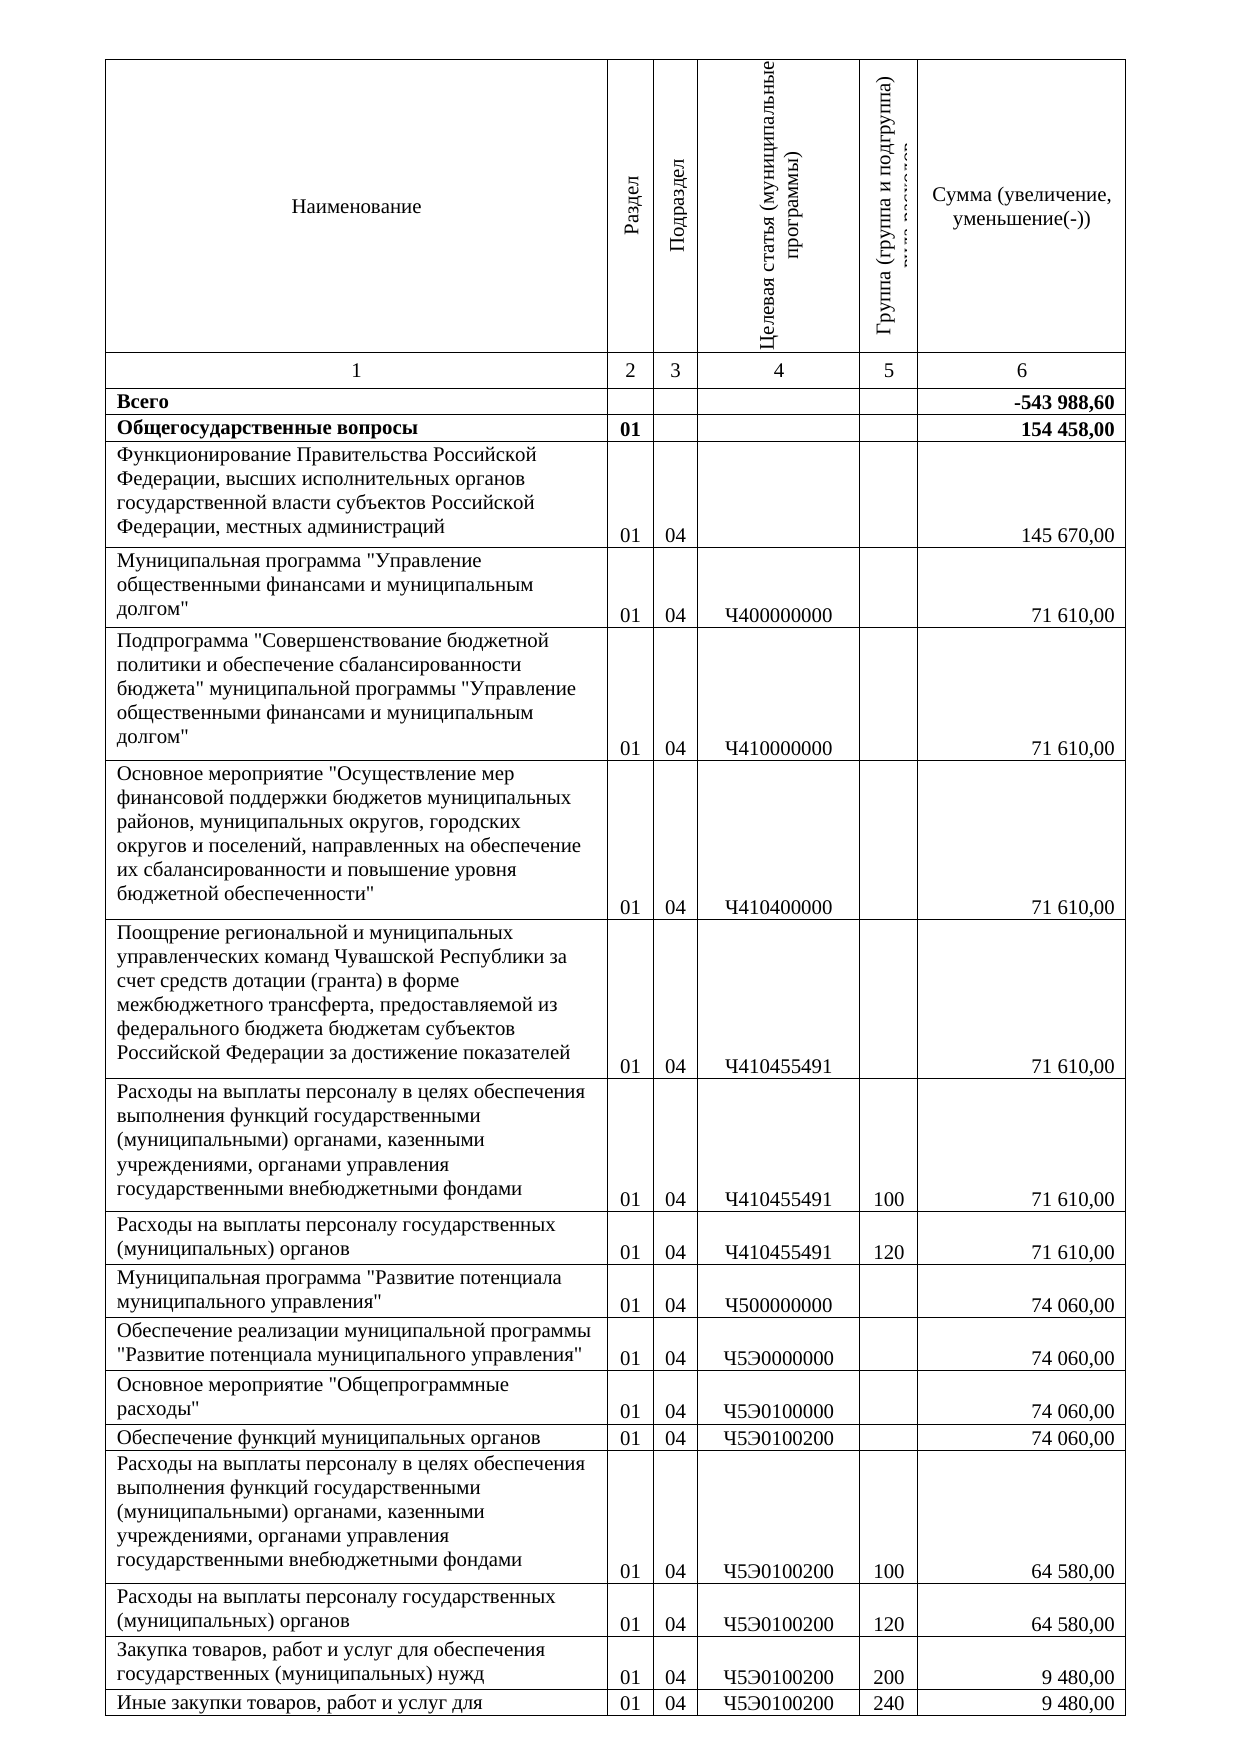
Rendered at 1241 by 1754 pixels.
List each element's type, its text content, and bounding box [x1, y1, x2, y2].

table_cell 64 580,00 [918, 1451, 1125, 1583]
table_cell Ч5Э0100200 [698, 1690, 859, 1715]
table_cell Сумма (увеличение, уменьшение(-)) [918, 60, 1125, 352]
table_cell [698, 442, 859, 547]
table_cell 04 [654, 442, 697, 547]
table_cell 01 [608, 1265, 653, 1317]
table_cell 2 [608, 353, 653, 388]
table_cell Подраздел [654, 60, 697, 352]
table_cell 3 [654, 353, 697, 388]
table_cell 01 [608, 1079, 653, 1211]
table_cell 01 [608, 548, 653, 627]
table_cell 04 [654, 1451, 697, 1583]
table_cell 01 [608, 920, 653, 1078]
table_cell 04 [654, 1371, 697, 1423]
table_cell 04 [654, 1637, 697, 1689]
table_cell Ч5Э0100200 [698, 1637, 859, 1689]
table_cell Ч5Э0100200 [698, 1584, 859, 1636]
table_cell 64 580,00 [918, 1584, 1125, 1636]
table_cell 04 [654, 1584, 697, 1636]
table_cell 01 [608, 1425, 653, 1450]
table_cell Ч410455491 [698, 1079, 859, 1211]
table_cell Закупка товаров, работ и услуг для обеспечения государственных (муниципальных) нужд [106, 1637, 607, 1689]
table_cell 01 [608, 1451, 653, 1583]
table_cell 120 [860, 1584, 917, 1636]
table_cell 01 [608, 1212, 653, 1264]
table_cell [698, 389, 859, 414]
table_cell 74 060,00 [918, 1425, 1125, 1450]
table_cell Ч410455491 [698, 920, 859, 1078]
table_cell Поощрение региональной и муниципальных управленческих команд Чувашской Республики за счет средств дотации (гранта) в форме межбюджетного трансферта, предоставляемой из федерального бюджета бюджетам субъектов Российской Федерации за достижение показателей [106, 920, 607, 1078]
table_cell Основное мероприятие "Общепрограммные расходы" [106, 1371, 607, 1423]
table_cell 6 [918, 353, 1125, 388]
table_cell 04 [654, 1212, 697, 1264]
table_cell Обеспечение реализации муниципальной программы "Развитие потенциала муниципального управления" [106, 1318, 607, 1370]
table_cell 240 [860, 1690, 917, 1715]
table_cell [860, 442, 917, 547]
table_cell Группа (группа и подгруппа) вида расходов [860, 60, 917, 352]
table_cell 71 610,00 [918, 920, 1125, 1078]
table_cell 5 [860, 353, 917, 388]
table_cell 04 [654, 1265, 697, 1317]
table_cell 71 610,00 [918, 1079, 1125, 1211]
table_cell Основное мероприятие "Осуществление мер финансовой поддержки бюджетов муниципальных районов, муниципальных округов, городских округов и поселений, направленных на обеспечение их сбалансированности и повышение уровня бюджетной обеспеченности" [106, 761, 607, 919]
table_cell Ч5Э0100000 [698, 1371, 859, 1423]
table_cell [654, 415, 697, 441]
table_cell 04 [654, 628, 697, 759]
table_cell Ч410000000 [698, 628, 859, 759]
table_cell 1 [106, 353, 607, 388]
table_cell Ч5Э0000000 [698, 1318, 859, 1370]
table_cell 120 [860, 1212, 917, 1264]
table_cell Расходы на выплаты персоналу государственных (муниципальных) органов [106, 1584, 607, 1636]
table_cell [698, 415, 859, 441]
table_cell 01 [608, 1318, 653, 1370]
table_cell 04 [654, 1690, 697, 1715]
table_cell 71 610,00 [918, 628, 1125, 759]
table_cell Целевая статья (муниципальные программы) [698, 60, 859, 352]
table_cell [608, 389, 653, 414]
table_cell Подпрограмма "Совершенствование бюджетной политики и обеспечение сбалансированности бюджета" муниципальной программы "Управление общественными финансами и муниципальным долгом" [106, 628, 607, 759]
table_cell [860, 415, 917, 441]
table_cell 04 [654, 548, 697, 627]
table_cell 04 [654, 761, 697, 919]
table_cell Общегосударственные вопросы [106, 415, 607, 441]
table_cell 9 480,00 [918, 1637, 1125, 1689]
table_cell [860, 920, 917, 1078]
table_cell 04 [654, 920, 697, 1078]
table_cell Ч410455491 [698, 1212, 859, 1264]
table_cell Ч5Э0100200 [698, 1451, 859, 1583]
table_cell 71 610,00 [918, 1212, 1125, 1264]
table_cell 01 [608, 442, 653, 547]
table_cell Всего [106, 389, 607, 414]
table_cell 100 [860, 1451, 917, 1583]
table_cell -543 988,60 [918, 389, 1125, 414]
table_cell Раздел [608, 60, 653, 352]
table_cell Ч500000000 [698, 1265, 859, 1317]
table_cell 4 [698, 353, 859, 388]
table_cell 04 [654, 1425, 697, 1450]
table_cell Муниципальная программа "Управление общественными финансами и муниципальным долгом" [106, 548, 607, 627]
table_cell [860, 548, 917, 627]
table_cell [860, 1371, 917, 1423]
table_cell [860, 1318, 917, 1370]
table_cell 01 [608, 415, 653, 441]
table_cell 01 [608, 1371, 653, 1423]
table_cell [860, 389, 917, 414]
table_cell Наименование [106, 60, 607, 352]
table_cell Ч410400000 [698, 761, 859, 919]
table_cell 145 670,00 [918, 442, 1125, 547]
table_cell [654, 389, 697, 414]
table_cell 154 458,00 [918, 415, 1125, 441]
table_cell [860, 761, 917, 919]
table_cell 01 [608, 1637, 653, 1689]
table_cell [860, 1425, 917, 1450]
table_cell 01 [608, 761, 653, 919]
table_cell 100 [860, 1079, 917, 1211]
table_cell [860, 628, 917, 759]
table_cell 01 [608, 1584, 653, 1636]
table_cell Муниципальная программа "Развитие потенциала муниципального управления" [106, 1265, 607, 1317]
table_cell 9 480,00 [918, 1690, 1125, 1715]
table_cell 71 610,00 [918, 761, 1125, 919]
table_cell 01 [608, 628, 653, 759]
table_cell 04 [654, 1318, 697, 1370]
table_cell Ч5Э0100200 [698, 1425, 859, 1450]
table_cell 04 [654, 1079, 697, 1211]
table_cell Функционирование Правительства Российской Федерации, высших исполнительных органов государственной власти субъектов Российской Федерации, местных администраций [106, 442, 607, 547]
table_cell Ч400000000 [698, 548, 859, 627]
table_cell 01 [608, 1690, 653, 1715]
table_cell Расходы на выплаты персоналу государственных (муниципальных) органов [106, 1212, 607, 1264]
table_cell 200 [860, 1637, 917, 1689]
table_cell 71 610,00 [918, 548, 1125, 627]
table_cell [860, 1265, 917, 1317]
table_cell 74 060,00 [918, 1318, 1125, 1370]
table_cell 74 060,00 [918, 1371, 1125, 1423]
table_cell Обеспечение функций муниципальных органов [106, 1425, 607, 1450]
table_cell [106, 1690, 607, 1715]
table_cell 74 060,00 [918, 1265, 1125, 1317]
